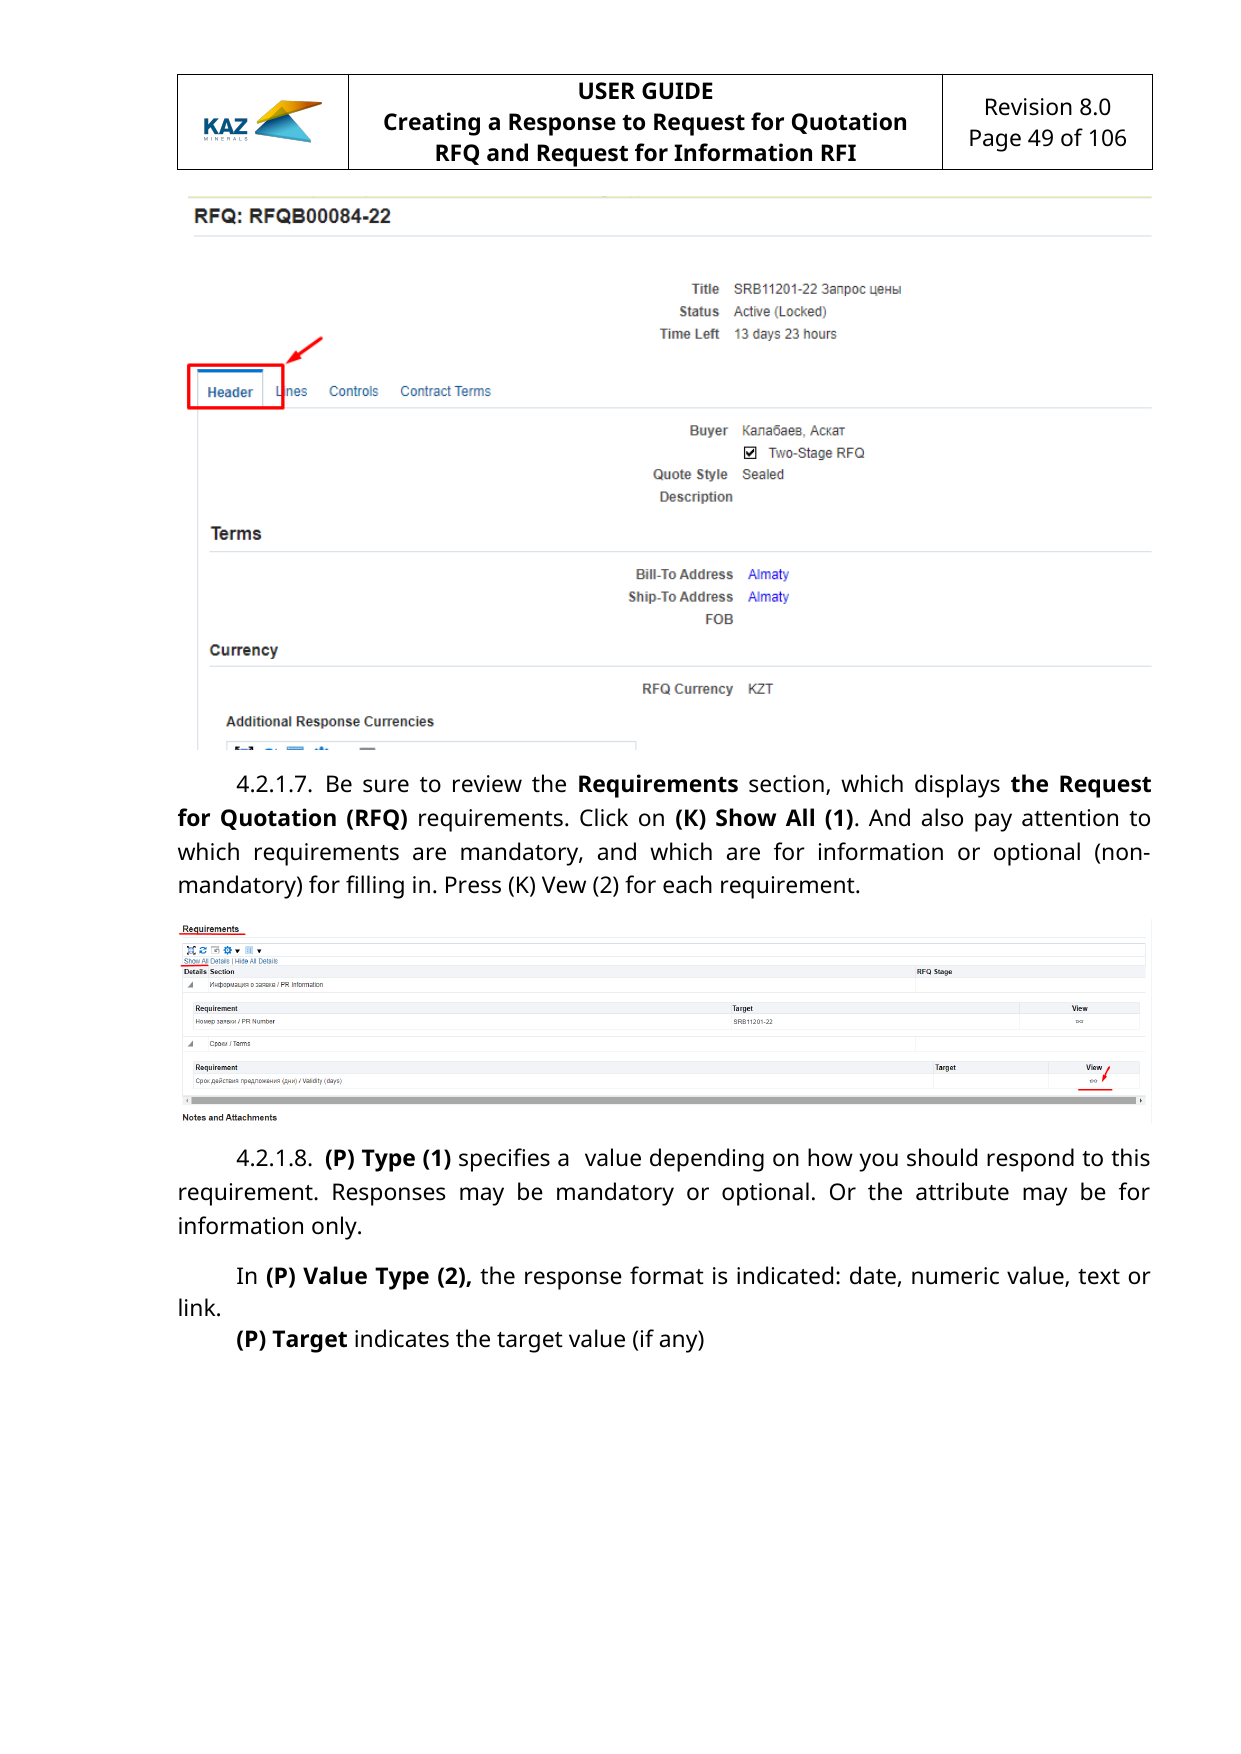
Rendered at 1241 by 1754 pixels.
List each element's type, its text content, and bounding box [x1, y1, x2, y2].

text In (P) Value Type (2), the response format is indicated: date, numeric value, text or link. [177, 1260, 1152, 1323]
list (P) Type (1) specifies a value depending on how you should respond to this requirement. Responses may be mandatory or optional. Or the attribute may be for information only. [177, 1142, 1152, 1241]
picture [177, 196, 1152, 750]
picture [177, 919, 1152, 1124]
text (P) Target indicates the target value (if any) [177, 1323, 1152, 1354]
picture [189, 85, 337, 158]
list Be sure to review the Requirements section, which displays the Request for Quotation (RFQ) requirements. Click on (К) Show All (1). And also pay attention to which requirements are mandatory, and which are for information or optional (non-mandatory) for filling in. Press (K) Vew (2) for each requirement. [177, 768, 1152, 901]
